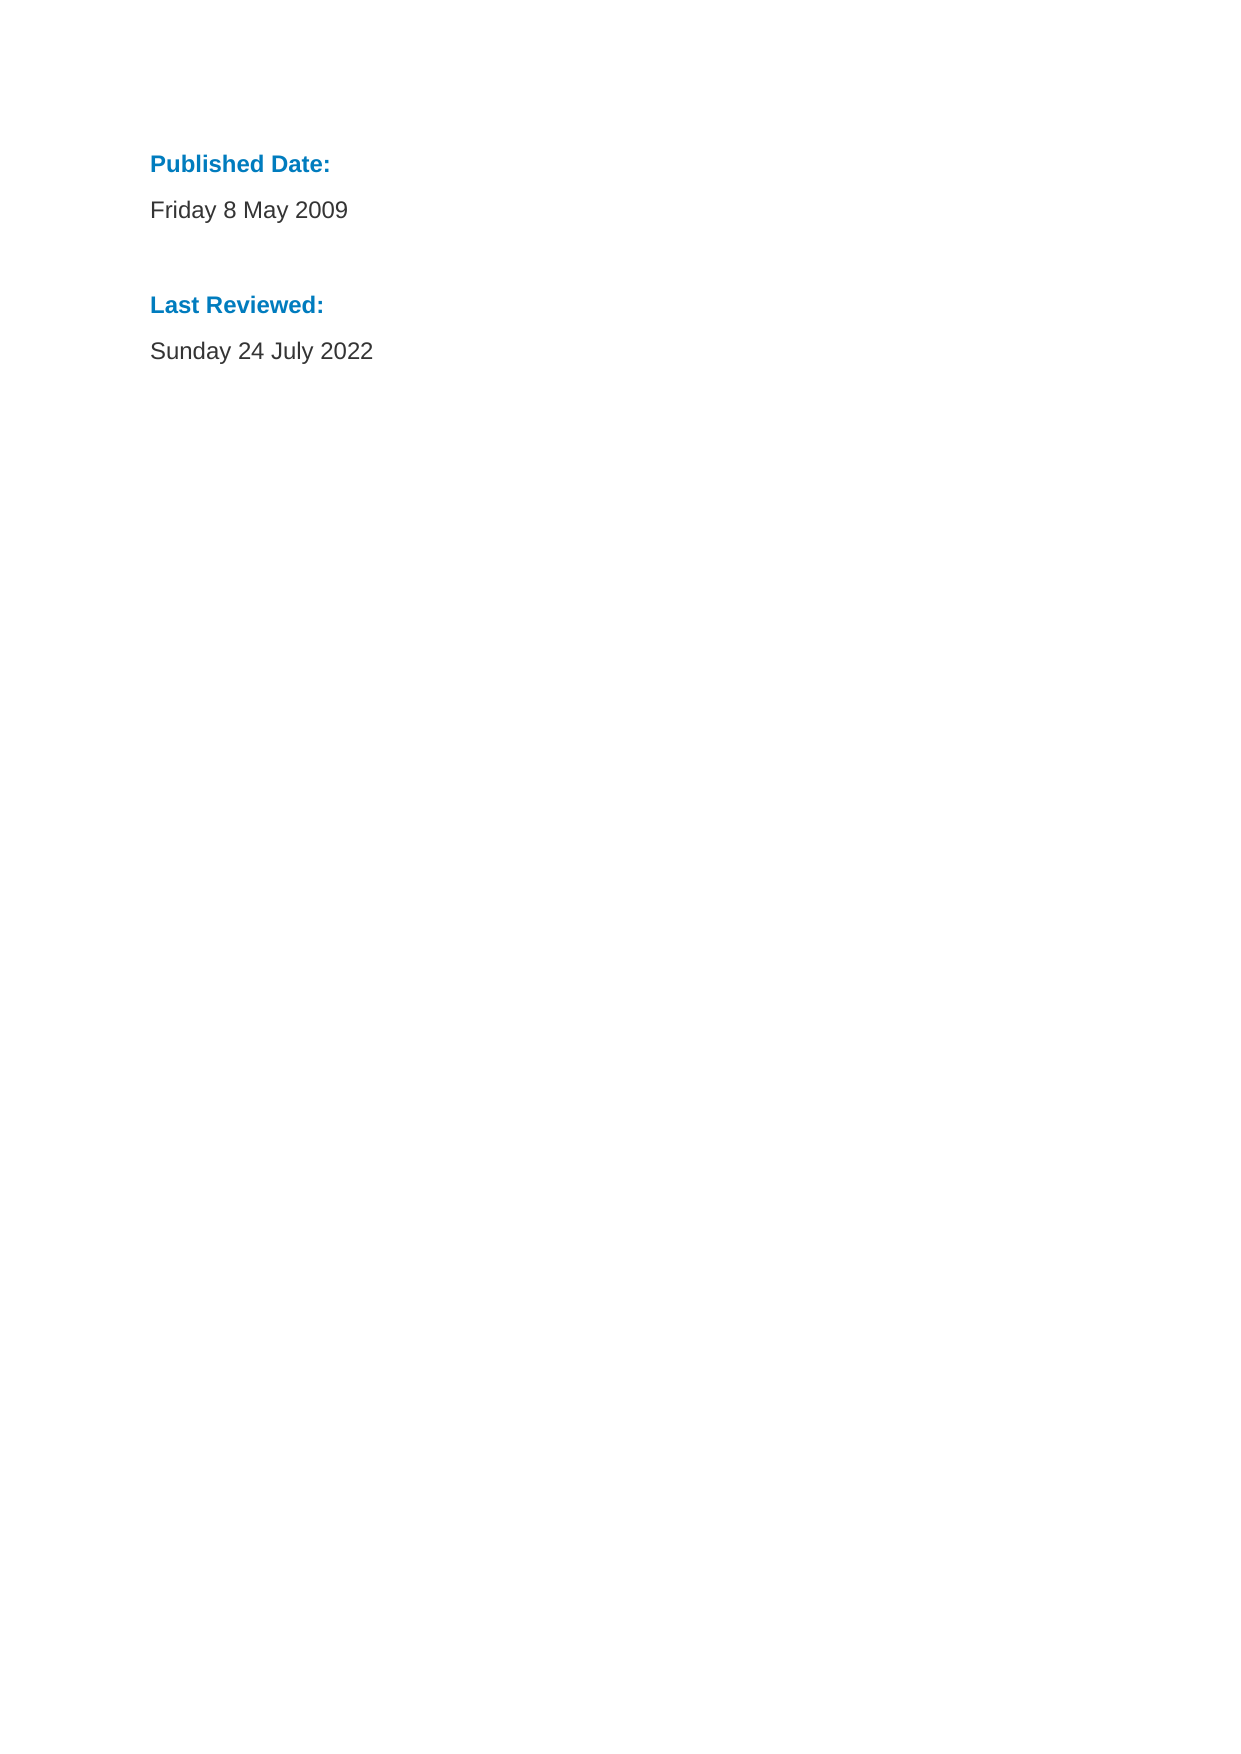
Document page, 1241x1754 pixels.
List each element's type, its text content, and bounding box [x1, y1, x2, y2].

text Sunday 24 July 2022 [150, 337, 1090, 365]
text Last Reviewed: [150, 291, 1090, 318]
text Published Date: [150, 150, 1090, 178]
text Friday 8 May 2009 [150, 196, 1090, 224]
